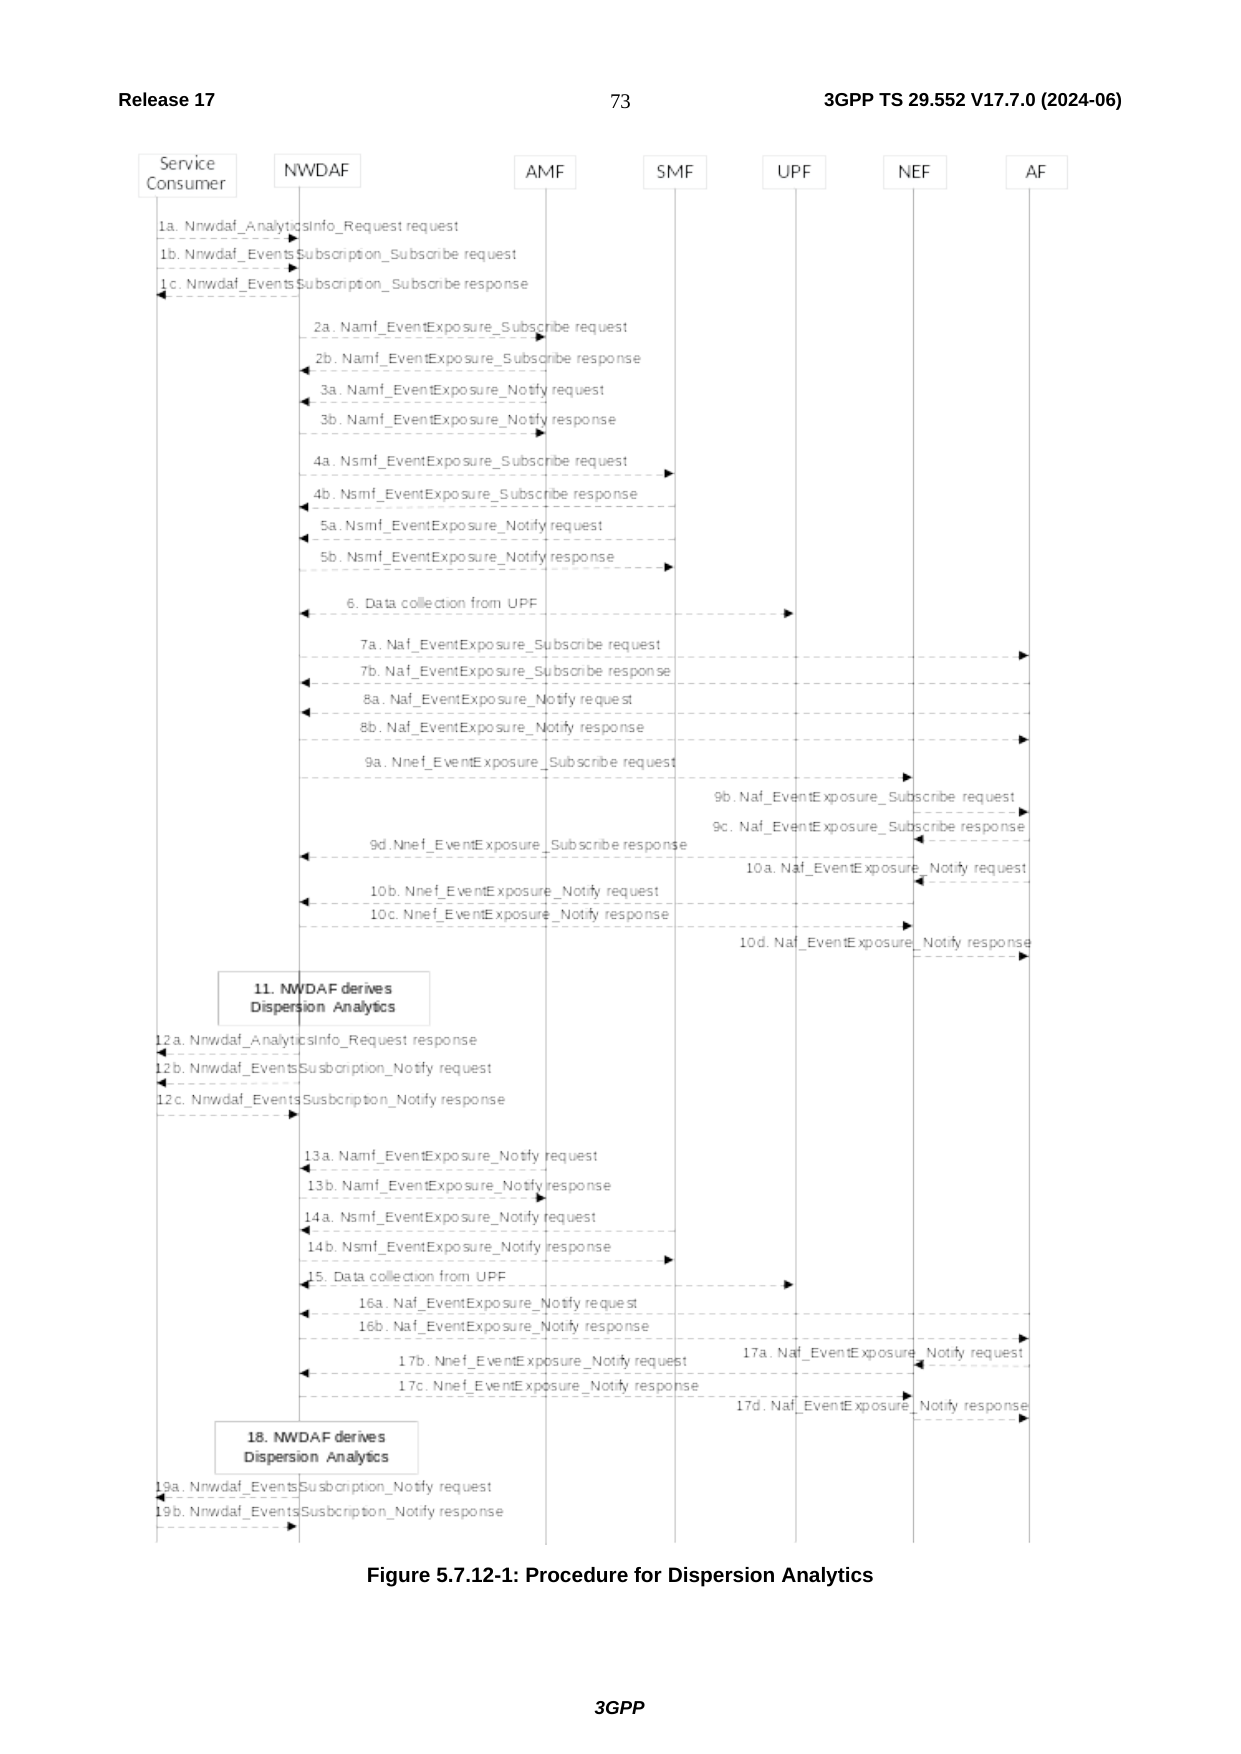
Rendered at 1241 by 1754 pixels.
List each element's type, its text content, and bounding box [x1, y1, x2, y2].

text Figure 5.7.12-1: Procedure for Dispersion Analytics [118, 1563, 1122, 1587]
